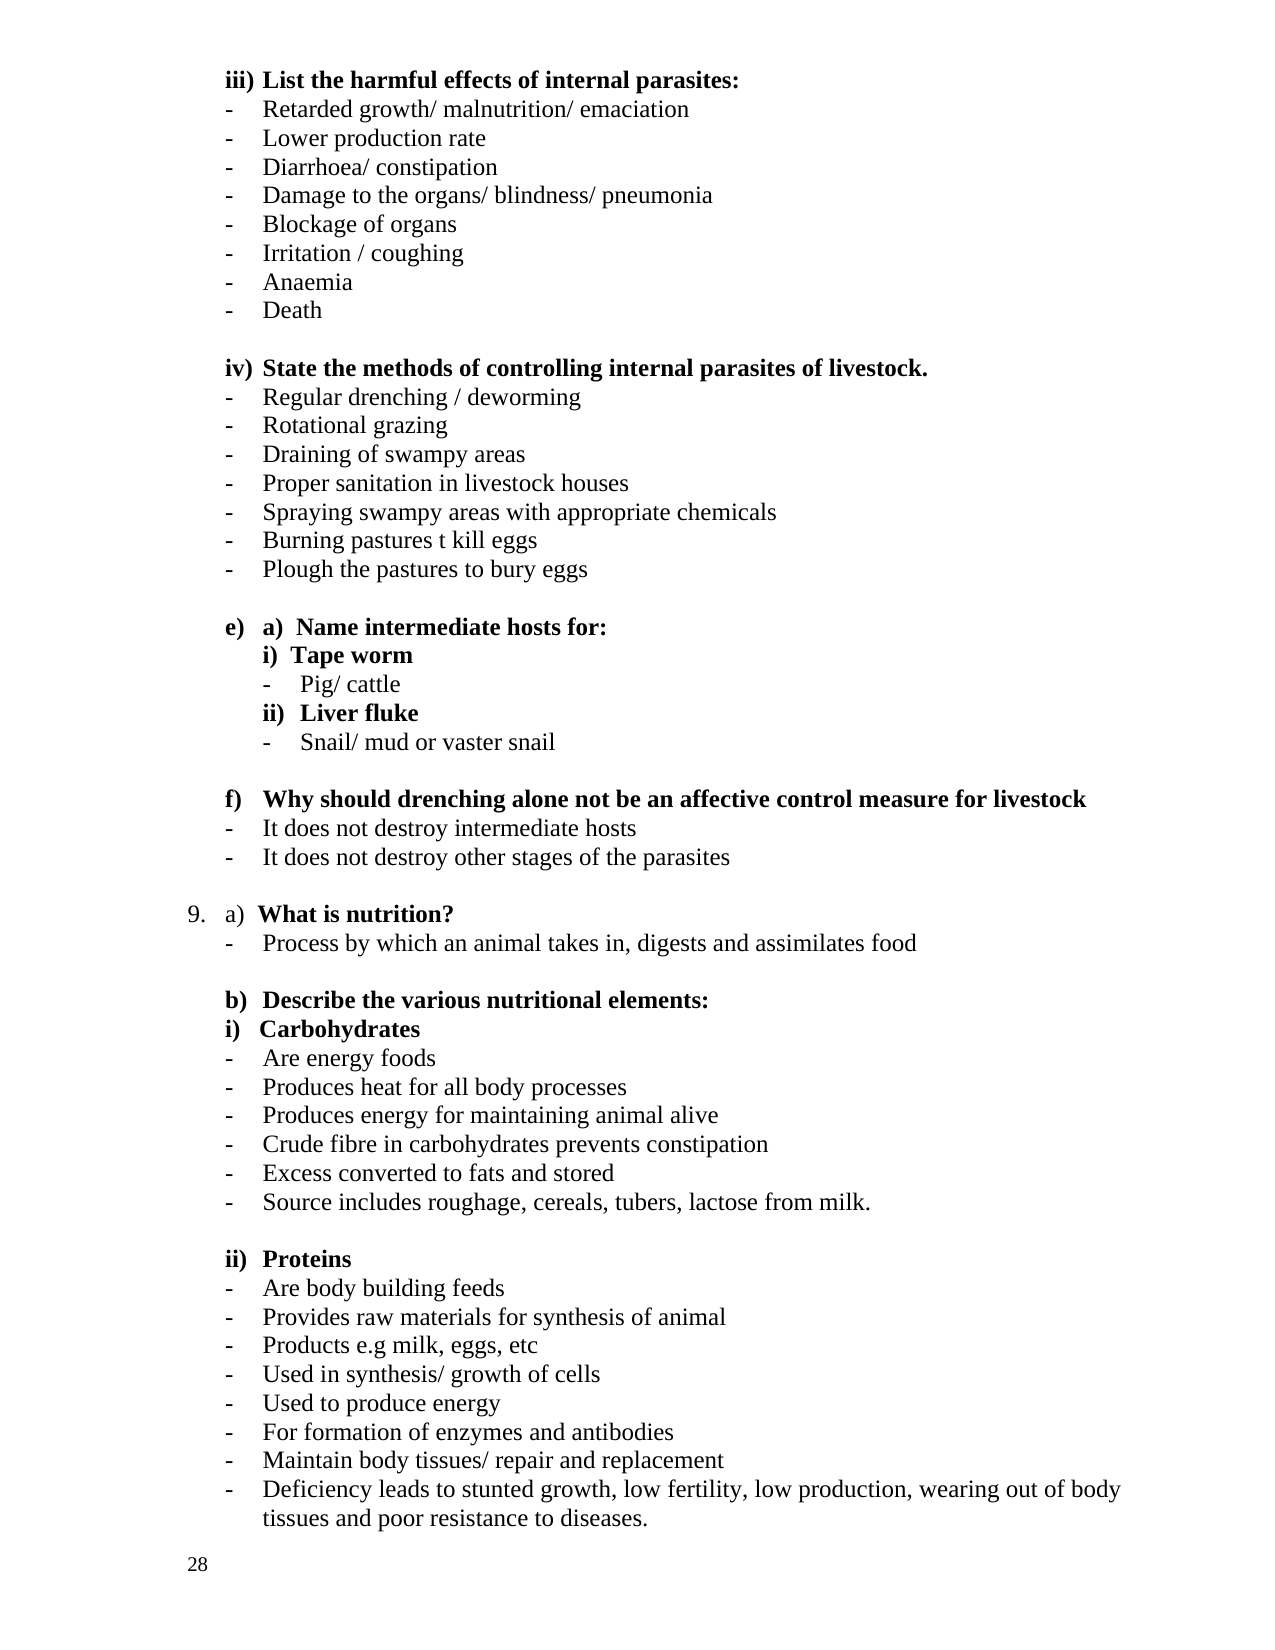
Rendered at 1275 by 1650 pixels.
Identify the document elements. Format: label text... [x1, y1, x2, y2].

list Source includes roughage, cereals, tubers, lactose from milk. [225, 1187, 1162, 1216]
list State the methods of controlling internal parasites of livestock. [225, 353, 1162, 382]
list Spraying swampy areas with appropriate chemicals [225, 497, 1162, 526]
list List the harmful effects of internal parasites: [225, 66, 1162, 94]
list It does not destroy other stages of the parasites [225, 842, 1162, 871]
list Burning pastures t kill eggs [225, 526, 1162, 554]
list Deficiency leads to stunted growth, low fertility, low production, wearing out of body tissues and poor resistance to diseases. [225, 1474, 1162, 1532]
list Anaemia [225, 267, 1162, 296]
list Process by which an animal takes in, digests and assimilates food [225, 928, 1162, 957]
list Excess converted to fats and stored [225, 1158, 1162, 1187]
list a) What is nutrition? [187, 899, 1162, 928]
list Are body building feeds [225, 1273, 1162, 1302]
list a) Name intermediate hosts for: [225, 612, 1162, 641]
list Used to produce energy [225, 1388, 1162, 1417]
list Used in synthesis/ growth of cells [225, 1359, 1162, 1388]
list It does not destroy intermediate hosts [225, 813, 1162, 842]
list Rotational grazing [225, 411, 1162, 439]
list Snail/ mud or vaster snail [262, 727, 1162, 756]
list Why should drenching alone not be an affective control measure for livestock [225, 784, 1162, 813]
text i) Tape worm [262, 641, 1162, 669]
list Proteins [225, 1244, 1162, 1273]
list Draining of swampy areas [225, 439, 1162, 468]
list Diarrhoea/ constipation [225, 152, 1162, 181]
list Plough the pastures to bury eggs [225, 554, 1162, 583]
list Products e.g milk, eggs, etc [225, 1331, 1162, 1359]
list Irritation / coughing [225, 238, 1162, 267]
list Damage to the organs/ blindness/ pneumonia [225, 181, 1162, 209]
text i) Carbohydrates [225, 1014, 1162, 1043]
list Retarded growth/ malnutrition/ emaciation [225, 94, 1162, 123]
list Maintain body tissues/ repair and replacement [225, 1446, 1162, 1474]
list Death [225, 296, 1162, 324]
list Pig/ cattle [262, 669, 1162, 698]
list Regular drenching / deworming [225, 382, 1162, 411]
list Proper sanitation in livestock houses [225, 468, 1162, 497]
list Describe the various nutritional elements: [225, 986, 1162, 1014]
list For formation of enzymes and antibodies [225, 1417, 1162, 1446]
list Produces energy for maintaining animal alive [225, 1101, 1162, 1129]
list Are energy foods [225, 1043, 1162, 1072]
list Lower production rate [225, 123, 1162, 152]
list Produces heat for all body processes [225, 1072, 1162, 1101]
list Liver fluke [262, 698, 1162, 727]
list Crude fibre in carbohydrates prevents constipation [225, 1129, 1162, 1158]
list Blockage of organs [225, 209, 1162, 238]
list Provides raw materials for synthesis of animal [225, 1302, 1162, 1331]
